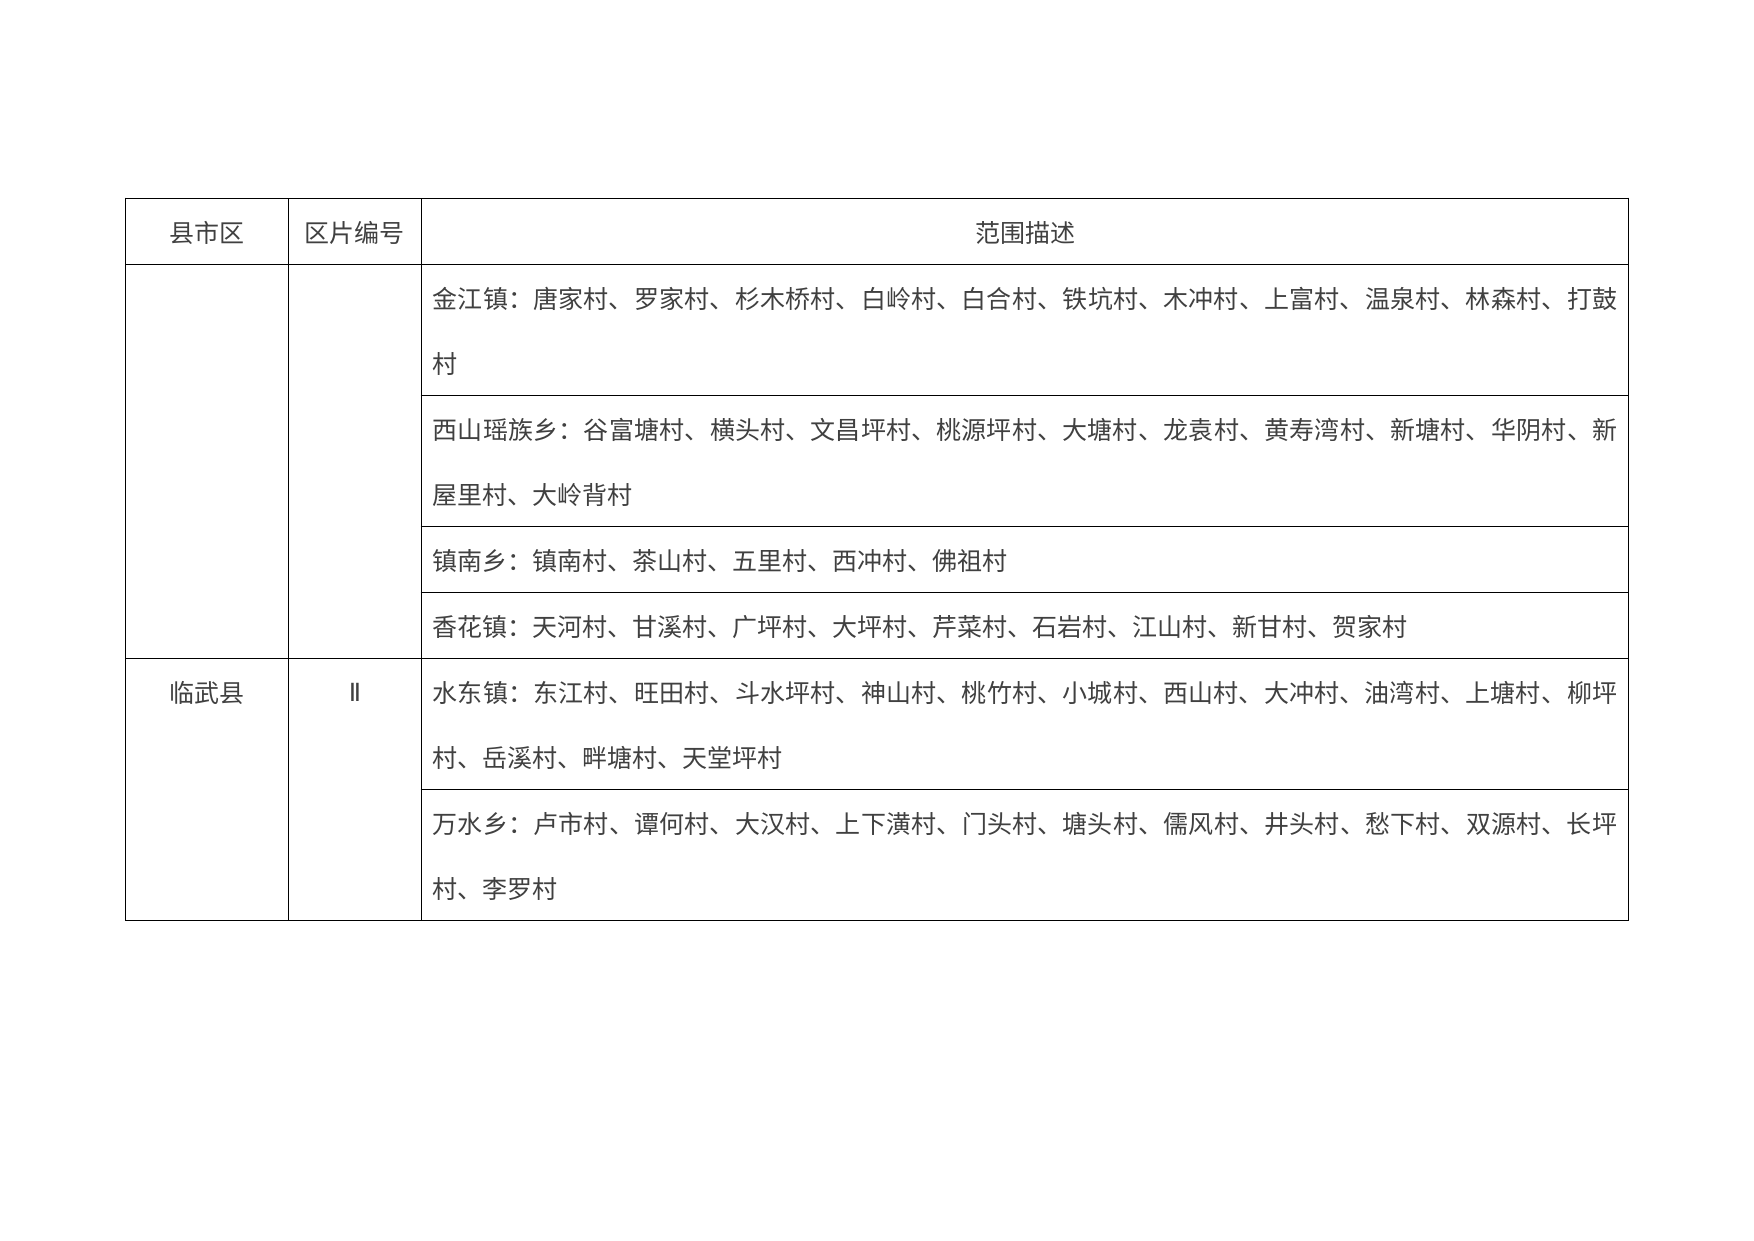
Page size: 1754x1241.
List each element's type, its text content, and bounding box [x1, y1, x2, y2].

table_header 县市区 [126, 199, 288, 264]
table_header 范围描述 [422, 199, 1628, 264]
table_cell 水东镇：东江村、旺田村、斗水坪村、神山村、桃竹村、小城村、西山村、大冲村、油湾村、上塘村、柳坪村、岳溪村、畔塘村、天堂坪村 [422, 659, 1628, 789]
table_cell 西山瑶族乡：谷富塘村、横头村、文昌坪村、桃源坪村、大塘村、龙袁村、黄寿湾村、新塘村、华阴村、新屋里村、大岭背村 [422, 396, 1628, 526]
table_cell 万水乡：卢市村、谭何村、大汉村、上下潢村、门头村、塘头村、儒风村、井头村、愁下村、双源村、长坪村、李罗村 [422, 790, 1628, 920]
table_header 区片编号 [289, 199, 421, 264]
table_cell 镇南乡：镇南村、茶山村、五里村、西冲村、佛祖村 [422, 527, 1628, 592]
table_cell Ⅱ [289, 659, 421, 920]
table_cell 香花镇：天河村、甘溪村、广坪村、大坪村、芹菜村、石岩村、江山村、新甘村、贺家村 [422, 593, 1628, 658]
table_cell 临武县 [126, 659, 288, 920]
table_cell 金江镇：唐家村、罗家村、杉木桥村、白岭村、白合村、铁坑村、木冲村、上富村、温泉村、林森村、打鼓村 [422, 265, 1628, 395]
